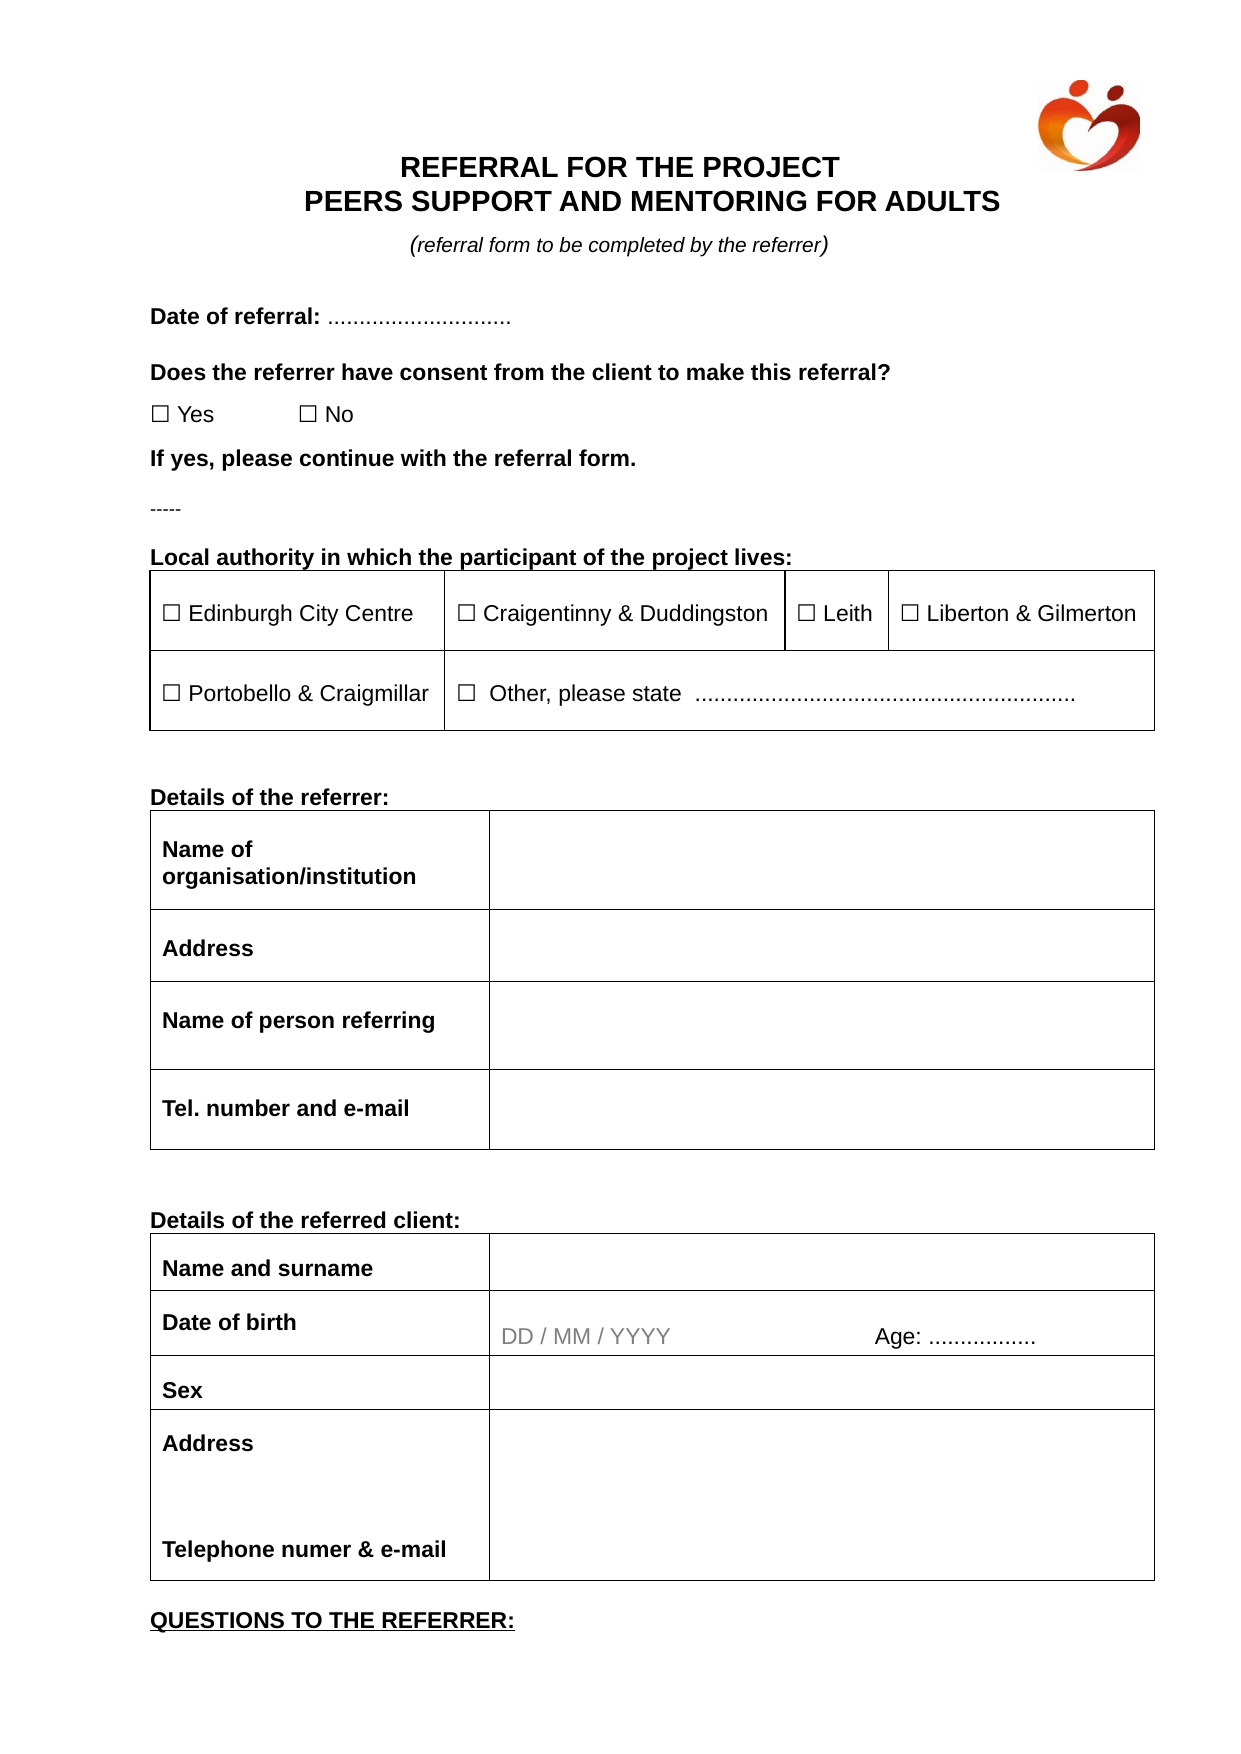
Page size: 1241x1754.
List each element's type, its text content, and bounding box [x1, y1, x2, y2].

table_cell DD / MM / YYYY Age: ................. [490, 1291, 1154, 1355]
text Yes No [150, 398, 1090, 429]
table_cell Name of person referring [151, 982, 489, 1069]
table_cell [490, 910, 1154, 981]
table_header Name of organisation/institution [151, 811, 489, 909]
table_header Edinburgh City Centre [151, 571, 444, 650]
table_cell Date of birth [151, 1291, 489, 1355]
table_header Liberton & Gilmerton [889, 571, 1154, 650]
table_cell [490, 1356, 1154, 1409]
text QUESTIONS TO THE REFERRER: [150, 1607, 1090, 1634]
table_header [490, 1234, 1154, 1290]
text REFERRAL FOR THE PROJECT PEERS SUPPORT AND MENTORING FOR ADULTS [150, 150, 1090, 217]
table_cell [490, 982, 1154, 1069]
table_cell [490, 1070, 1154, 1149]
text (referral form to be completed by the referrer) [150, 231, 1090, 258]
table_cell Portobello & Craigmillar [151, 651, 444, 730]
table_header Leith [786, 571, 888, 650]
text Details of the referred client: [150, 1207, 1090, 1233]
text If yes, please continue with the referral form. [150, 445, 1090, 471]
table_cell Sex [151, 1356, 489, 1409]
text Local authority in which the participant of the project lives: [150, 544, 1090, 570]
table_cell Address [151, 910, 489, 981]
picture [1038, 80, 1140, 171]
text Date of referral: ............................. [150, 303, 1090, 330]
text Does the referrer have consent from the client to make this referral? [150, 358, 1090, 385]
table_cell Address Telephone numer & e-mail [151, 1410, 489, 1580]
table_header Craigentinny & Duddingston [445, 571, 784, 650]
table_header [490, 811, 1154, 909]
table_header Name and surname [151, 1234, 489, 1290]
table_cell [490, 1410, 1154, 1580]
text ----- [150, 497, 1090, 519]
text Details of the referrer: [150, 784, 1090, 810]
table_cell Tel. number and e-mail [151, 1070, 489, 1149]
table_cell Other, please state ............................................................ [445, 651, 1154, 730]
